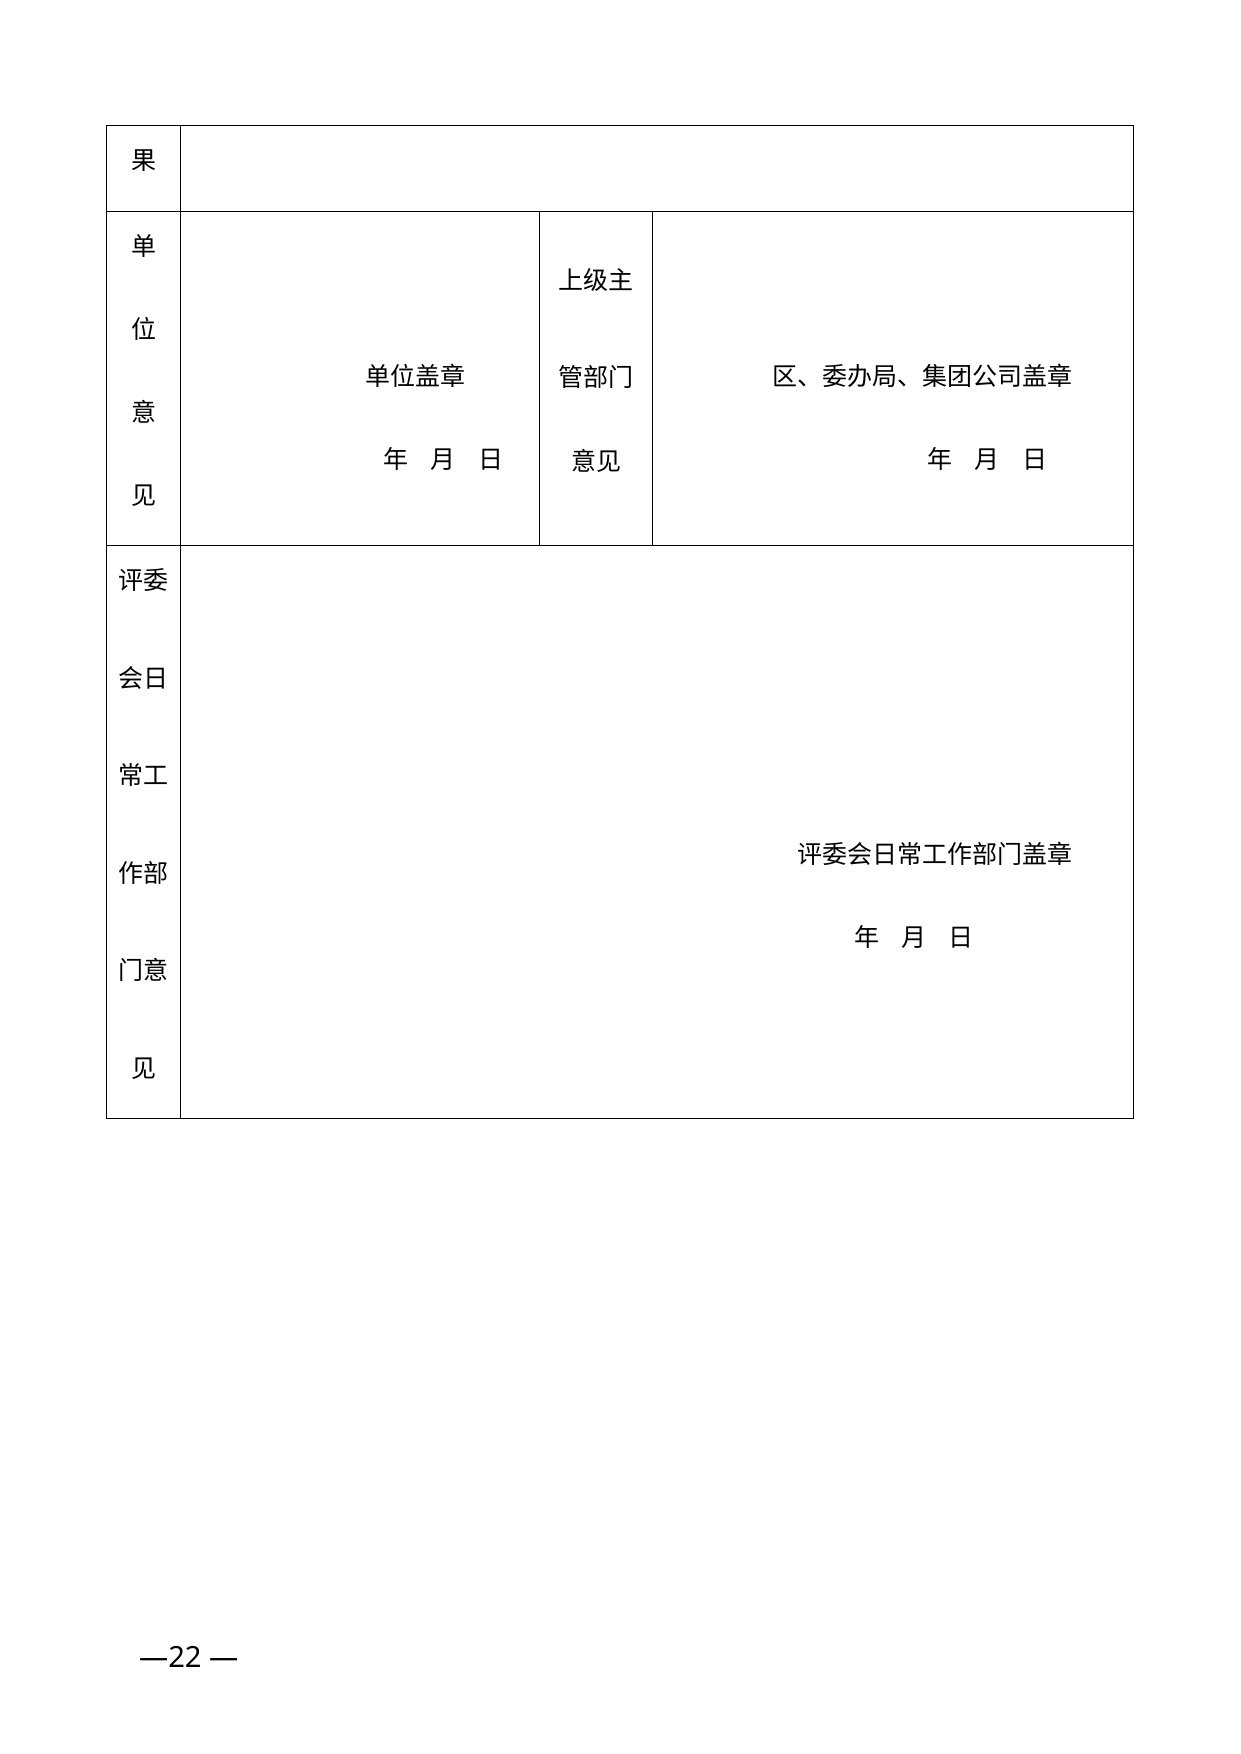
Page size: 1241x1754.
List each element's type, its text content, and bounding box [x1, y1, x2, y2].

table_cell [181, 126, 1133, 211]
table_cell 区、委办局、集团公司盖章 年 月 日 [653, 212, 1133, 545]
table_cell 主 要 业 绩 成 果 [107, 126, 180, 211]
table_cell 评委会日常工作部门意见 [107, 546, 180, 1118]
table_cell 评委会日常工作部门盖章 年 月 日 [181, 546, 1133, 1118]
table_cell 单位盖章 年 月 日 [181, 212, 539, 545]
table_cell 单 位 意 见 [107, 212, 180, 545]
table_cell 上级主管部门 意见 [540, 212, 652, 545]
